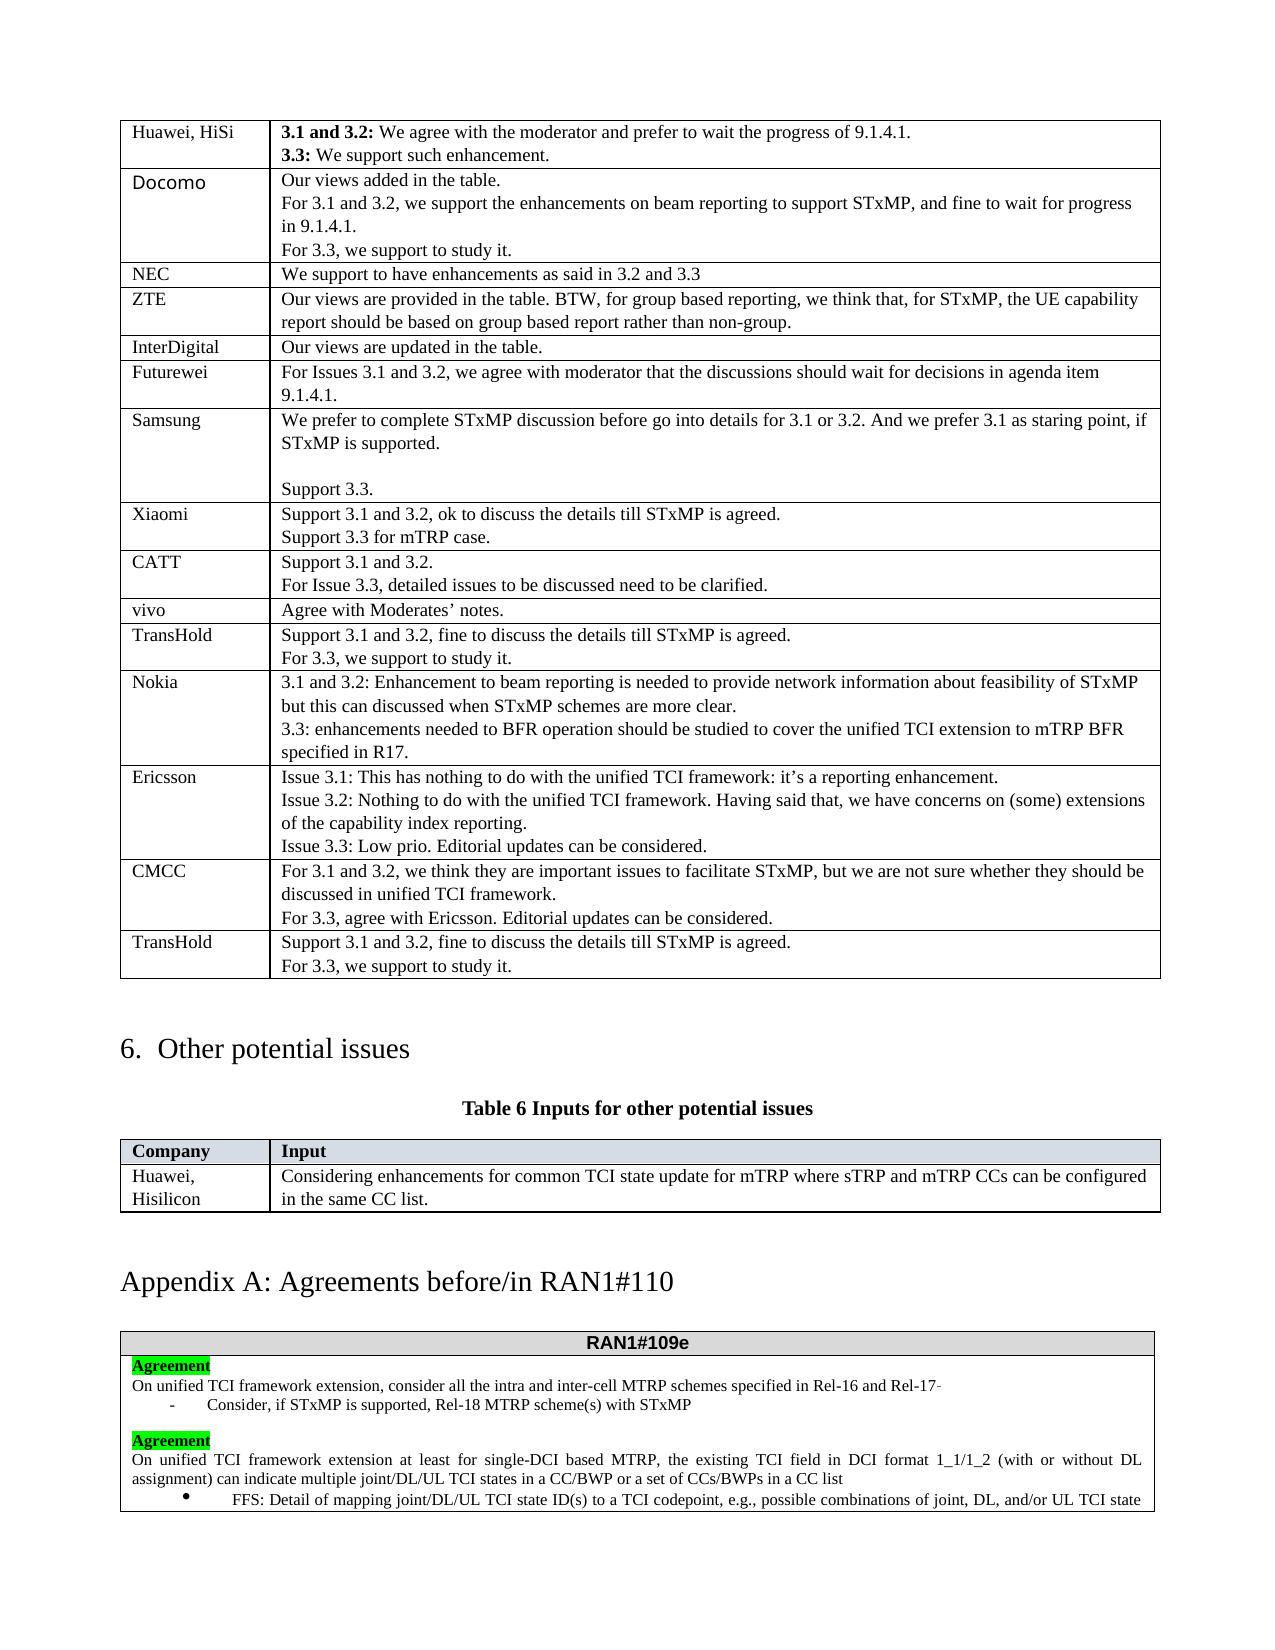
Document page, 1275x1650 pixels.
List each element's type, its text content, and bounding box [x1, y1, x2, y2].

table_cell We prefer to complete STxMP discussion before go into details for 3.1 or 3.2. And we prefer 3.1 as staring point, if STxMP is supported. Support 3.3. [271, 409, 1160, 502]
table_cell Ericsson [121, 766, 269, 859]
table_cell 3.1 and 3.2: We agree with the moderator and prefer to wait the progress of 9.1.4.1. 3.3: We support such enhancement. [271, 121, 1160, 168]
table_cell Huawei, HiSi [121, 121, 269, 168]
table_cell vivo [121, 599, 269, 622]
table_cell Support 3.1 and 3.2, fine to discuss the details till STxMP is agreed. For 3.3, we support to study it. [271, 624, 1160, 670]
table_cell CMCC [121, 860, 269, 930]
table_cell CATT [121, 551, 269, 598]
table_cell TransHold [121, 624, 269, 670]
table_cell For 3.1 and 3.2, we think they are important issues to facilitate STxMP, but we are not sure whether they should be discussed in unified TCI framework. For 3.3, agree with Ericsson. Editorial updates can be considered. [271, 860, 1160, 930]
subtitle Appendix A: Agreements before/in RAN1#110 [120, 1264, 1155, 1298]
table_cell ZTE [121, 288, 269, 335]
table_header Input [271, 1140, 1160, 1163]
table_cell InterDigital [121, 336, 269, 359]
table_cell Docomo [121, 169, 269, 262]
table_cell Samsung [121, 409, 269, 502]
table_cell Support 3.1 and 3.2, ok to discuss the details till STxMP is agreed. Support 3.3 for mTRP case. [271, 503, 1160, 550]
table_cell Issue 3.1: This has nothing to do with the unified TCI framework: it’s a reporting enhancement. Issue 3.2: Nothing to do with the unified TCI framework. Having said that, we have concerns on (some) extensions of the capability index reporting. Issue 3.3: Low prio. Editorial updates can be considered. [271, 766, 1160, 859]
table_cell Our views added in the table. For 3.1 and 3.2, we support the enhancements on beam reporting to support STxMP, and fine to wait for progress in 9.1.4.1. For 3.3, we support to study it. [271, 169, 1160, 262]
table_cell NEC [121, 263, 269, 287]
table_cell Our views are updated in the table. [271, 336, 1160, 359]
table_cell Huawei, Hisilicon [121, 1165, 269, 1211]
table_cell 3.1 and 3.2: Enhancement to beam reporting is needed to provide network information about feasibility of STxMP but this can discussed when STxMP schemes are more clear. 3.3: enhancements needed to BFR operation should be studied to cover the unified TCI extension to mTRP BFR specified in R17. [271, 671, 1160, 765]
table_cell Support 3.1 and 3.2. For Issue 3.3, detailed issues to be discussed need to be clarified. [271, 551, 1160, 598]
table_cell Xiaomi [121, 503, 269, 550]
table_cell Agree with Moderates’ notes. [271, 599, 1160, 622]
text Table 6 Inputs for other potential issues [120, 1096, 1155, 1120]
table_cell Support 3.1 and 3.2, fine to discuss the details till STxMP is agreed. For 3.3, we support to study it. [271, 931, 1160, 978]
table_header Company [121, 1140, 269, 1163]
table_cell We support to have enhancements as said in 3.2 and 3.3 [271, 263, 1160, 287]
table_cell Nokia [121, 671, 269, 765]
table_cell For Issues 3.1 and 3.2, we agree with moderator that the discussions should wait for decisions in agenda item 9.1.4.1. [271, 361, 1160, 407]
subtitle Other potential issues [120, 1031, 1155, 1064]
table_cell Considering enhancements for common TCI state update for mTRP where sTRP and mTRP CCs can be configured in the same CC list. [271, 1165, 1160, 1211]
table_header RAN1#109e [121, 1332, 1154, 1355]
table_cell Our views are provided in the table. BTW, for group based reporting, we think that, for STxMP, the UE capability report should be based on group based report rather than non-group. [271, 288, 1160, 335]
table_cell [121, 1356, 1154, 1511]
table_cell Futurewei [121, 361, 269, 407]
table_cell TransHold [121, 931, 269, 978]
